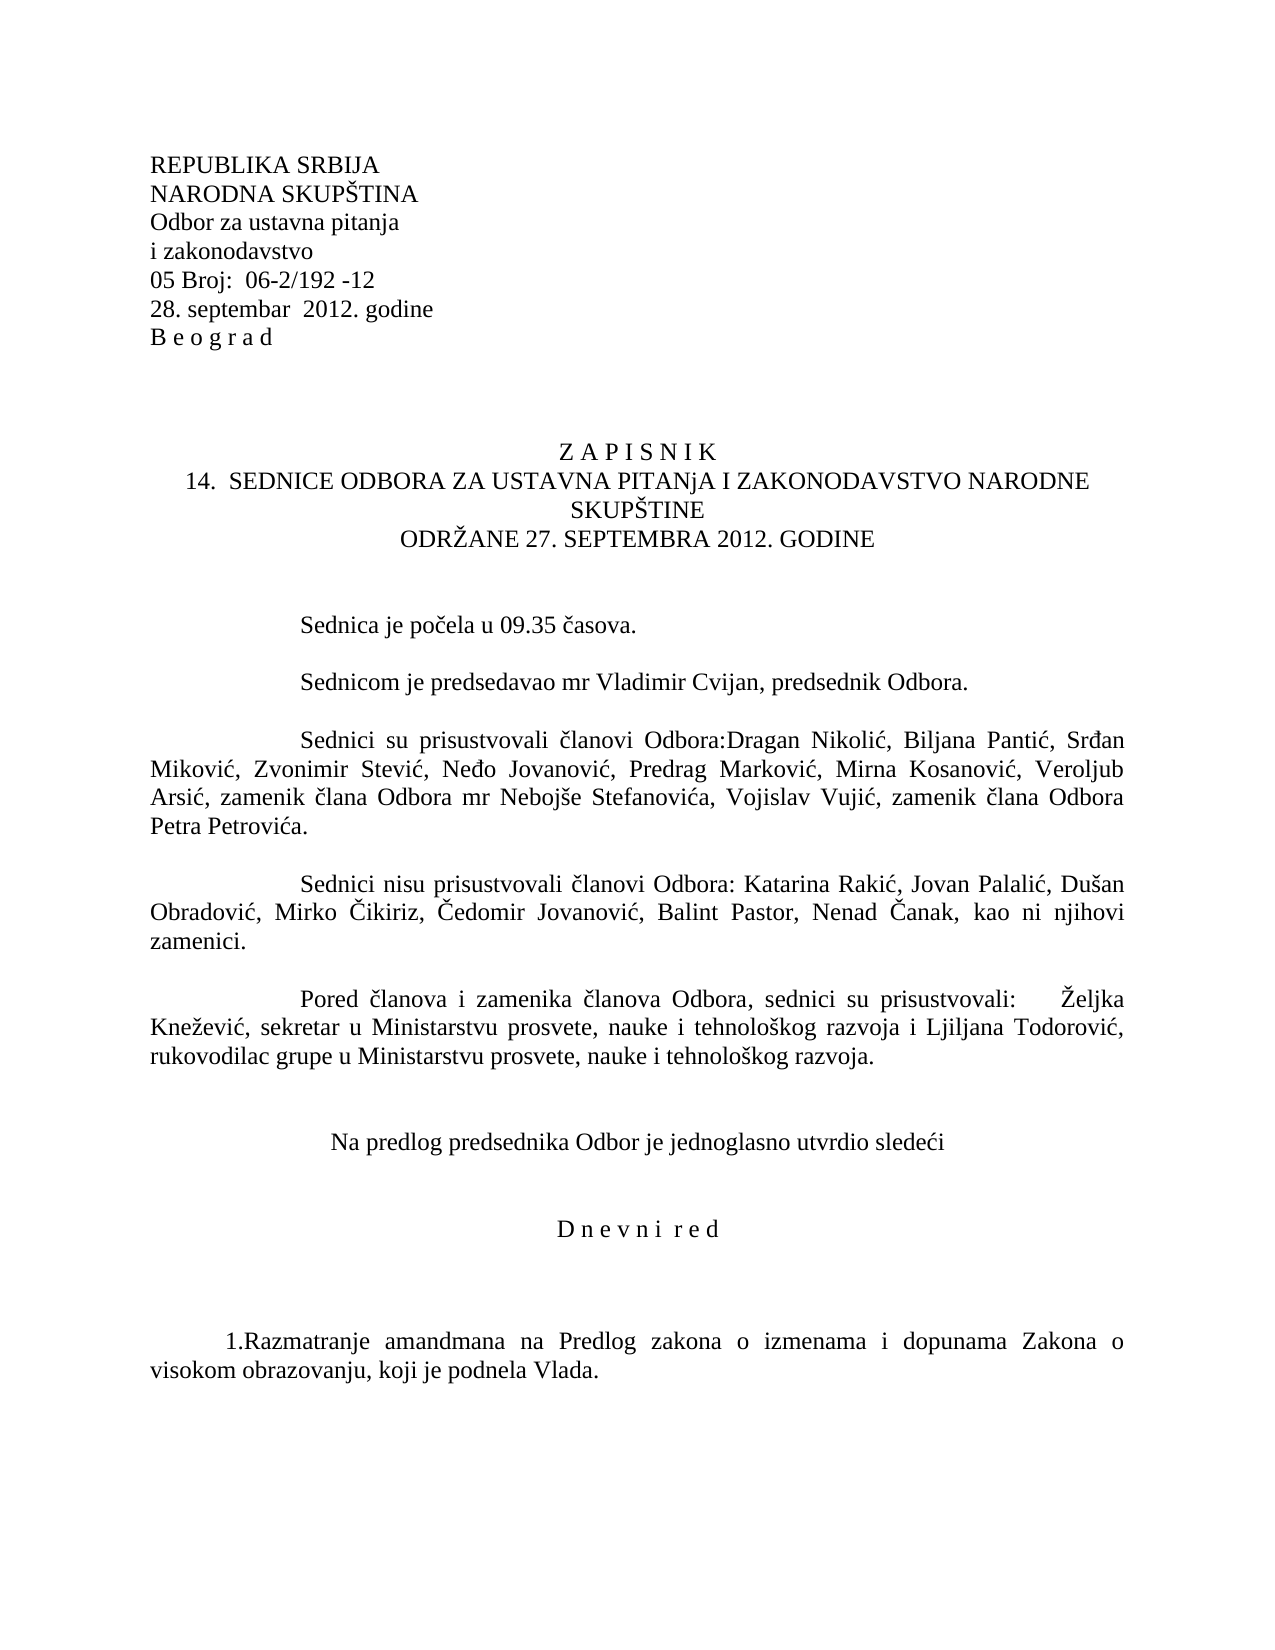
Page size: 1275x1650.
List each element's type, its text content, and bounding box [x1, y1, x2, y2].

text ODRŽANE 27. SEPTEMBRA 2012. GODINE [150, 524, 1125, 552]
text Sednici su prisustvovali članovi Odbora:Dragan Nikolić, Biljana Pantić, Srđan Miković, Zvonimir Stević, Neđo Jovanović, Predrag Marković, Mirna Kosanović, Veroljub Arsić, zamenik člana Odbora mr Nebojše Stefanovića, Vojislav Vujić, zamenik člana Odbora Petra Petrovića. [150, 725, 1125, 840]
text B e o g r a d [150, 322, 1125, 351]
text D n e v n i r e d [150, 1214, 1125, 1242]
text Sednici nisu prisustvovali članovi Odbora: Katarina Rakić, Jovan Palalić, Dušan Obradović, Mirko Čikiriz, Čedomir Jovanović, Balint Pastor, Nenad Čanak, kao ni njihovi zamenici. [150, 869, 1125, 955]
text 14. SEDNICE ODBORA ZA USTAVNA PITANjA I ZAKONODAVSTVO NARODNE SKUPŠTINE [150, 466, 1125, 524]
text i zakonodavstvo [150, 236, 1125, 265]
text Na predlog predsednika Odbor je jednoglasno utvrdio sledeći [150, 1127, 1125, 1156]
text Odbor za ustavna pitanja [150, 207, 1125, 236]
text 28. septembar 2012. godine [150, 294, 1125, 322]
text NARODNA SKUPŠTINA [150, 179, 1125, 207]
text Sednicom je predsedavao mr Vladimir Cvijan, predsednik Odbora. [225, 667, 1125, 696]
text Pored članova i zamenika članova Odbora, sednici su prisustvovali: Željka Knežević, sekretar u Ministarstvu prosvete, nauke i tehnološkog razvoja i Ljiljana Todorović, rukovodilac grupe u Ministarstvu prosvete, nauke i tehnološkog razvoja. [150, 984, 1125, 1070]
text Z A P I S N I K [150, 437, 1125, 466]
text REPUBLIKA SRBIJA [150, 150, 1125, 179]
text 1.Razmatranje amandmana na Predlog zakona o izmenama i dopunama Zakona o visokom obrazovanju, koji je podnela Vlada. [150, 1326, 1125, 1384]
text 05 Broj: 06-2/192 -12 [150, 265, 1125, 294]
text Sednica je počela u 09.35 časova. [225, 610, 1125, 639]
